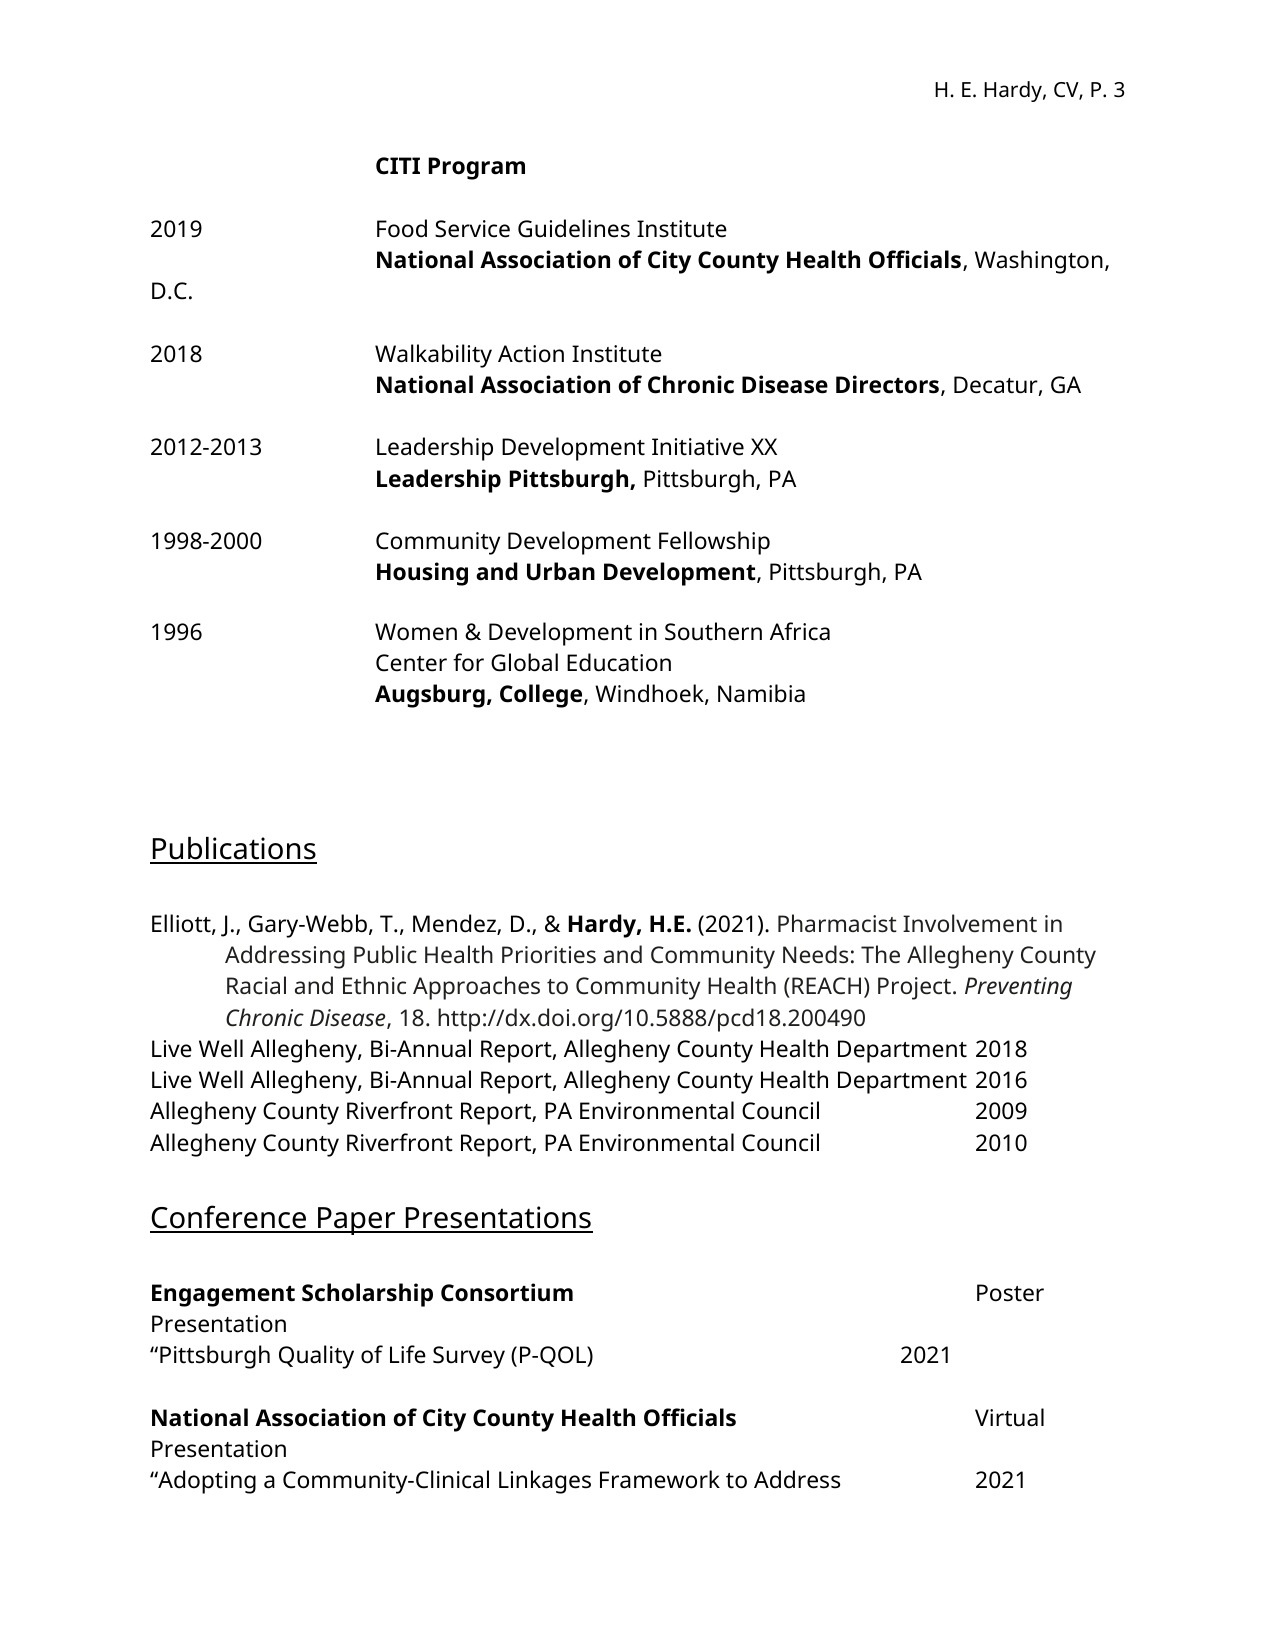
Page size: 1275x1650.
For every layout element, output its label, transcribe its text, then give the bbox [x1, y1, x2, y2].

text Center for Global Education [150, 647, 1125, 678]
text Housing and Urban Development, Pittsburgh, PA [150, 556, 1125, 616]
text Elliott, J., Gary-Webb, T., Mendez, D., & Hardy, H.E. (2021). Pharmacist Involvement in Addressing Public Health Priorities and Community Needs: The Allegheny County Racial and Ethnic Approaches to Community Health (REACH) Project. Preventing Chronic Disease, 18. http://dx.doi.org/10.5888/pcd18.200490 [150, 908, 776, 1033]
text Augsburg, College, Windhoek, Namibia [150, 678, 1125, 709]
text 1998-2000 Community Development Fellowship [150, 525, 1125, 556]
text 1996 Women & Development in Southern Africa [150, 616, 1125, 647]
text National Association of City County Health Officials Virtual Presentation [150, 1402, 1125, 1464]
text CITI Program [150, 150, 1125, 181]
text National Association of City County Health Officials, Washington, D.C. [150, 244, 1125, 306]
text Live Well Allegheny, Bi-Annual Report, Allegheny County Health Department 2018 [150, 1033, 1125, 1064]
text National Association of Chronic Disease Directors, Decatur, GA [150, 369, 1125, 400]
text 2018 Walkability Action Institute [150, 337, 1125, 369]
text Allegheny County Riverfront Report, PA Environmental Council 2009 [150, 1095, 1125, 1126]
text “Pittsburgh Quality of Life Survey (P-QOL) 2021 [150, 1339, 1125, 1371]
text “Adopting a Community-Clinical Linkages Framework to Address 2021 [150, 1464, 1125, 1496]
text Live Well Allegheny, Bi-Annual Report, Allegheny County Health Department 2016 [150, 1064, 1125, 1095]
text Publications [150, 828, 1125, 868]
text Allegheny County Riverfront Report, PA Environmental Council 2010 [150, 1126, 1125, 1158]
text Elliott, J., Gary-Webb, T., Mendez, D., & Hardy, H.E. (2021). Pharmacist Involvement in Addressing Public Health Priorities and Community Needs: The Allegheny County Racial and Ethnic Approaches to Community Health (REACH) Project. Preventing Chronic Disease, 18. http://dx.doi.org/10.5888/pcd18.200490 [866, 908, 1125, 1033]
text 2012-2013 Leadership Development Initiative XX [150, 431, 1125, 462]
text Engagement Scholarship Consortium Poster Presentation [150, 1277, 1125, 1339]
text Conference Paper Presentations [150, 1197, 1125, 1237]
text Leadership Pittsburgh, Pittsburgh, PA [150, 462, 1125, 494]
text 2019 Food Service Guidelines Institute [150, 212, 1125, 244]
